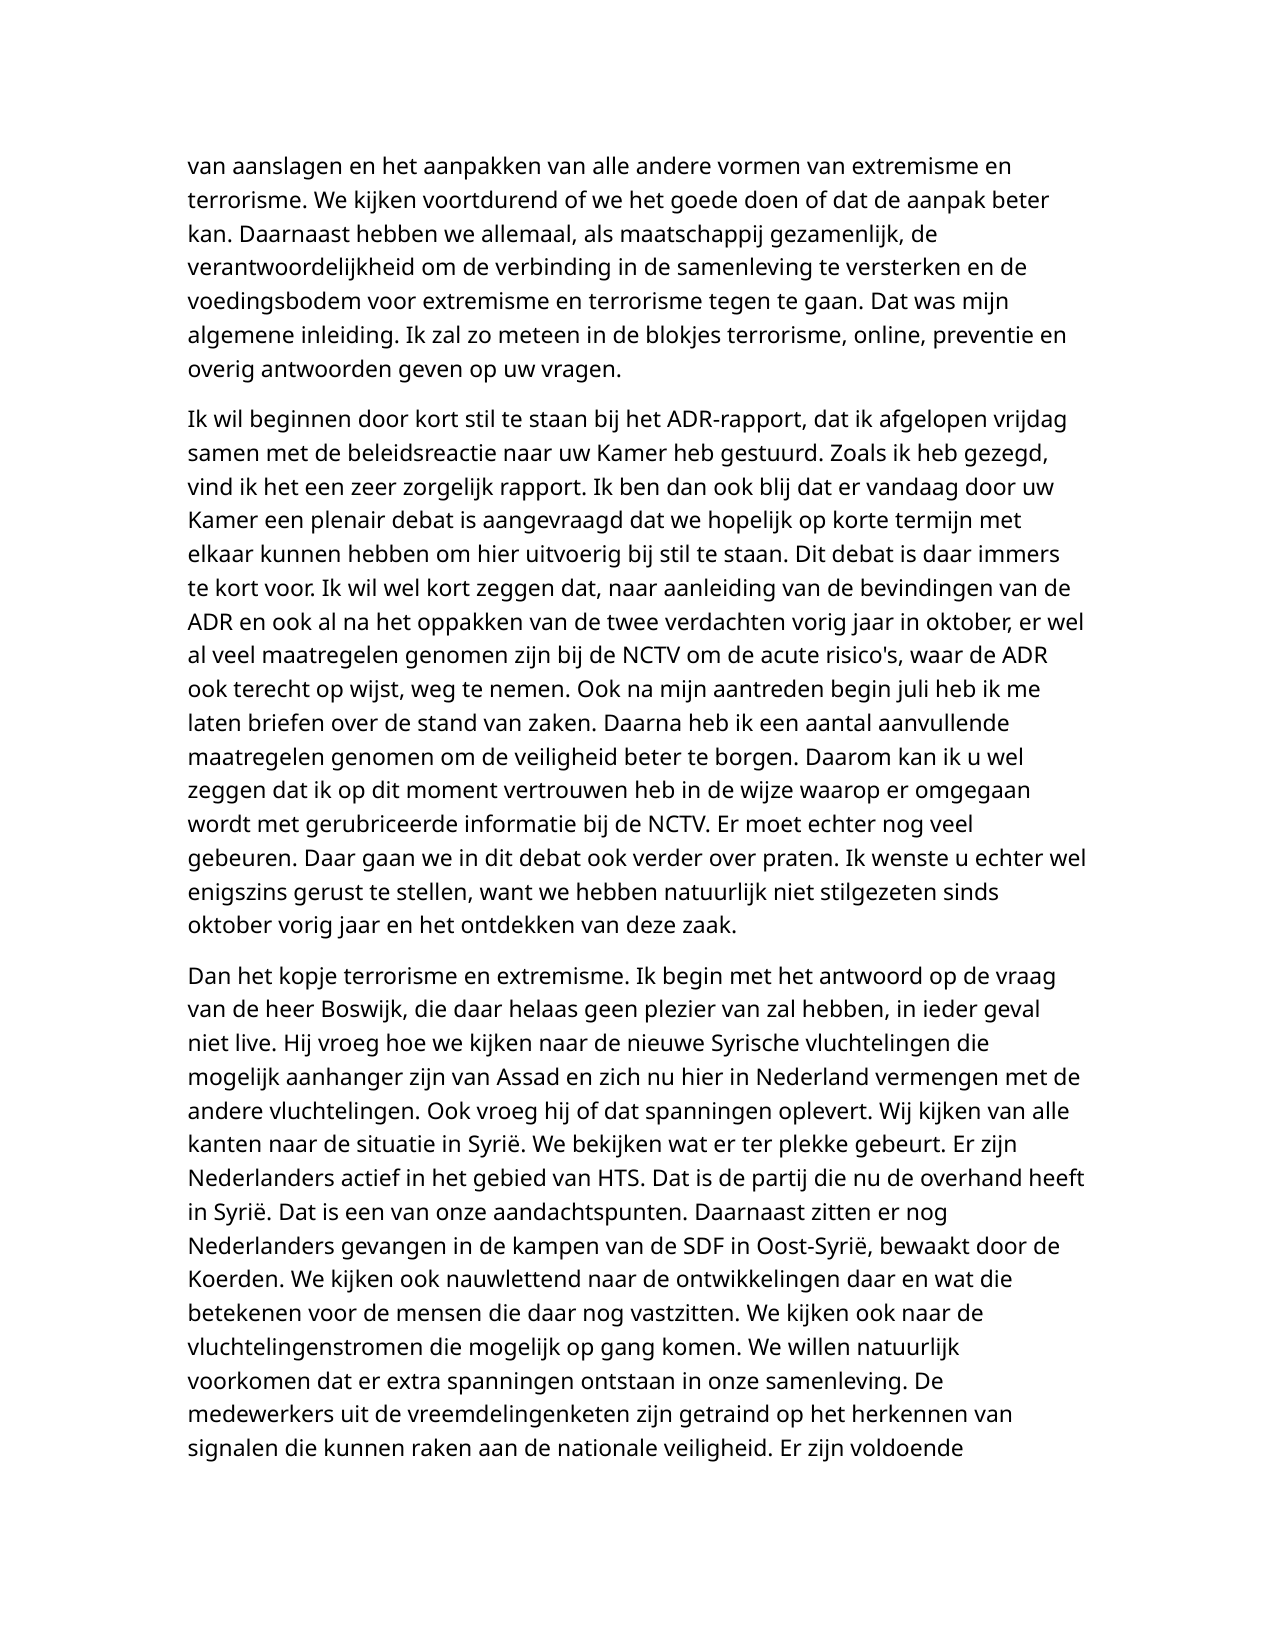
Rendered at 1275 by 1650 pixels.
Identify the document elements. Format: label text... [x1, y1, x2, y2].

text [187, 150, 1087, 384]
text Ik wil beginnen door kort stil te staan bij het ADR-rapport, dat ik afgelopen vrijdag samen met de beleidsreactie naar uw Kamer heb gestuurd. Zoals ik heb gezegd, vind ik het een zeer zorgelijk rapport. Ik ben dan ook blij dat er vandaag door uw Kamer een plenair debat is aangevraagd dat we hopelijk op korte termijn met elkaar kunnen hebben om hier uitvoerig bij stil te staan. Dit debat is daar immers te kort voor. Ik wil wel kort zeggen dat, naar aanleiding van de bevindingen van de ADR en ook al na het oppakken van de twee verdachten vorig jaar in oktober, er wel al veel maatregelen genomen zijn bij de NCTV om de acute risico's, waar de ADR ook terecht op wijst, weg te nemen. Ook na mijn aantreden begin juli heb ik me laten briefen over de stand van zaken. Daarna heb ik een aantal aanvullende maatregelen genomen om de veiligheid beter te borgen. Daarom kan ik u wel zeggen dat ik op dit moment vertrouwen heb in de wijze waarop er omgegaan wordt met gerubriceerde informatie bij de NCTV. Er moet echter nog veel gebeuren. Daar gaan we in dit debat ook verder over praten. Ik wenste u echter wel enigszins gerust te stellen, want we hebben natuurlijk niet stilgezeten sinds oktober vorig jaar en het ontdekken van deze zaak. [187, 403, 1087, 940]
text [187, 959, 1087, 1463]
